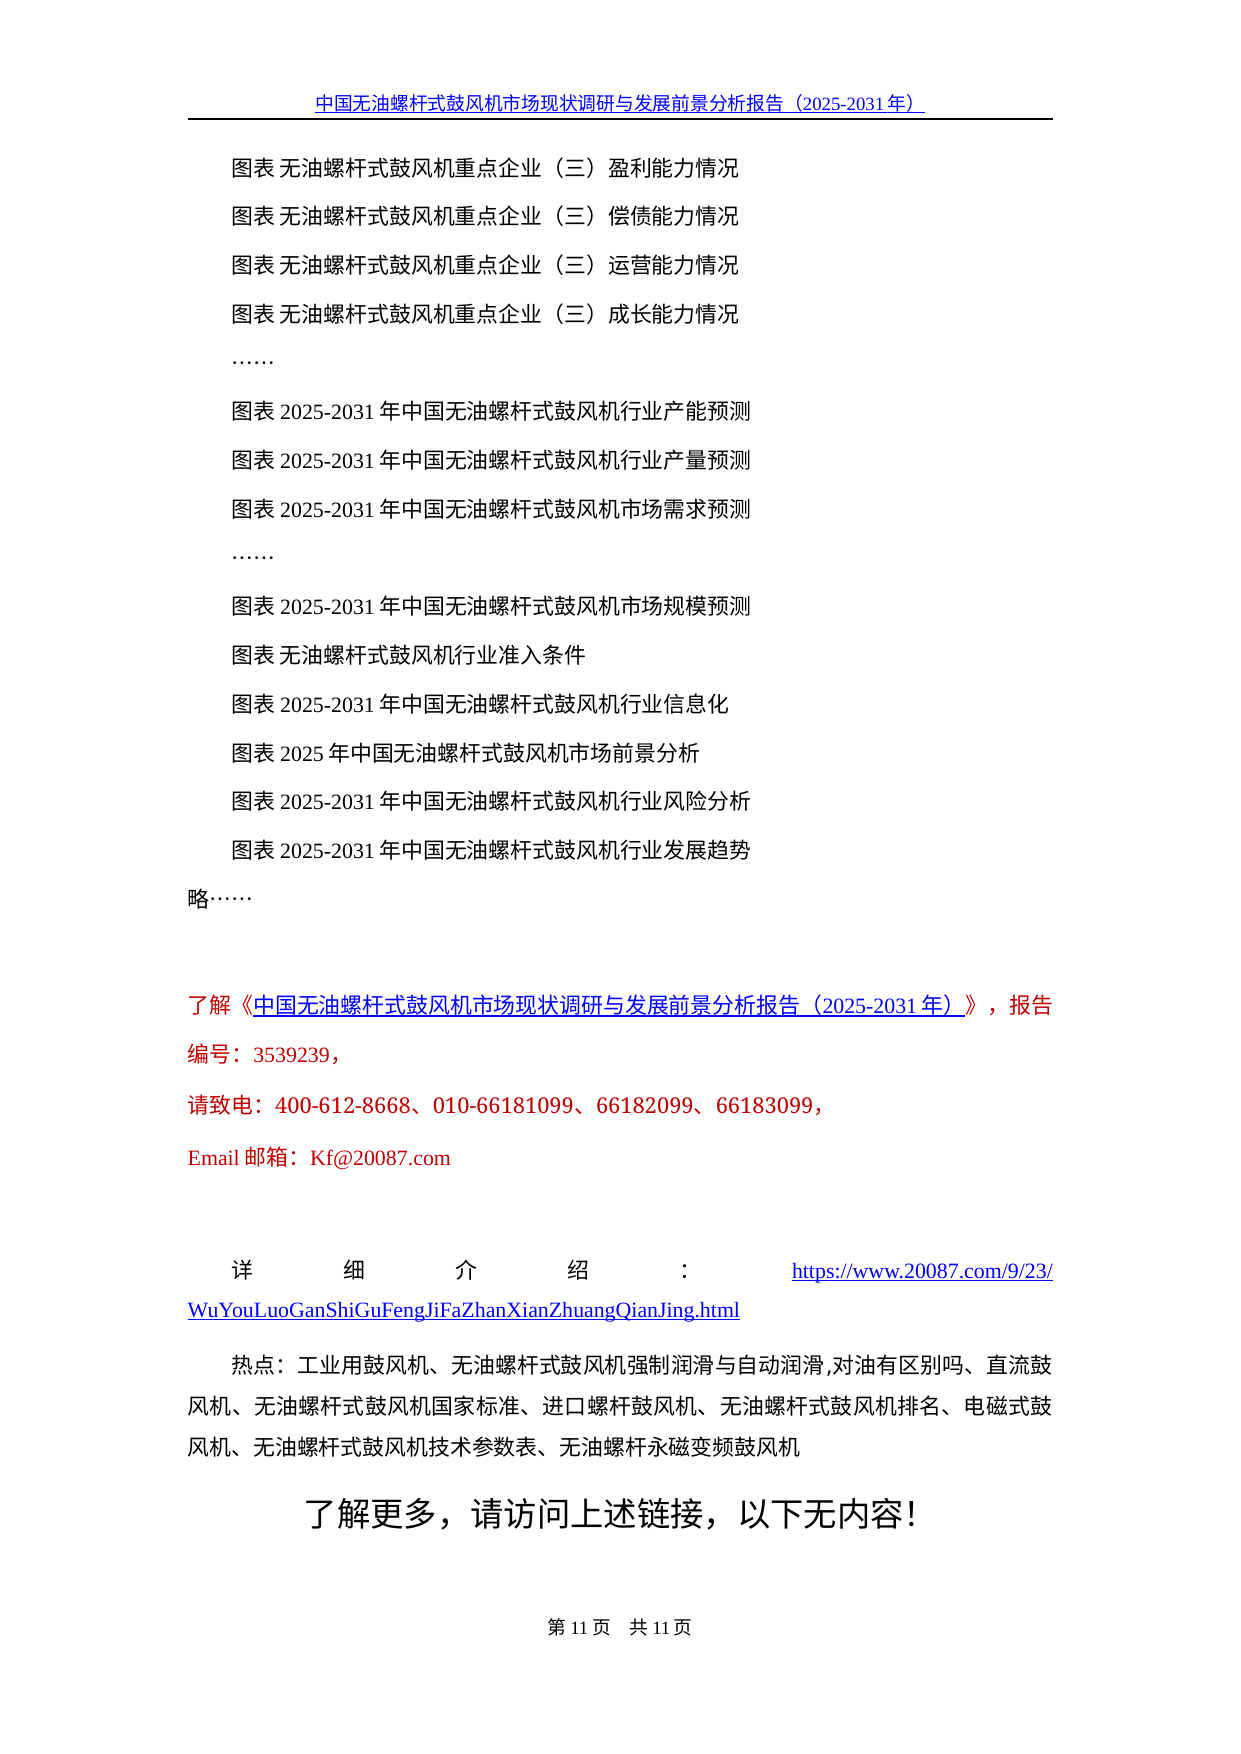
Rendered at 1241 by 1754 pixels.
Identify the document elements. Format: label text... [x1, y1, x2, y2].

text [187, 150, 1053, 914]
text 热点：工业用鼓风机、无油螺杆式鼓风机强制润滑与自动润滑,对油有区别吗、直流鼓风机、无油螺杆式鼓风机国家标准、进口螺杆鼓风机、无油螺杆式鼓风机排名、电磁式鼓风机、无油螺杆式鼓风机技术参数表、无油螺杆永磁变频鼓风机 [187, 1348, 1053, 1462]
text Email邮箱：Kf@20087.com [187, 1140, 1053, 1172]
text 请致电：400-612-8668、010-66181099、66182099、66183099， [187, 1088, 1053, 1121]
title 了解更多，请访问上述链接，以下无内容！ [187, 1479, 1053, 1544]
text 详细介绍：https://www.20087.com/9/23/WuYouLuoGanShiGuFengJiFaZhanXianZhuangQianJing.html [187, 1253, 1053, 1326]
text 了解《中国无油螺杆式鼓风机市场现状调研与发展前景分析报告（2025-2031年）》，报告编号：3539239， [187, 988, 1053, 1069]
